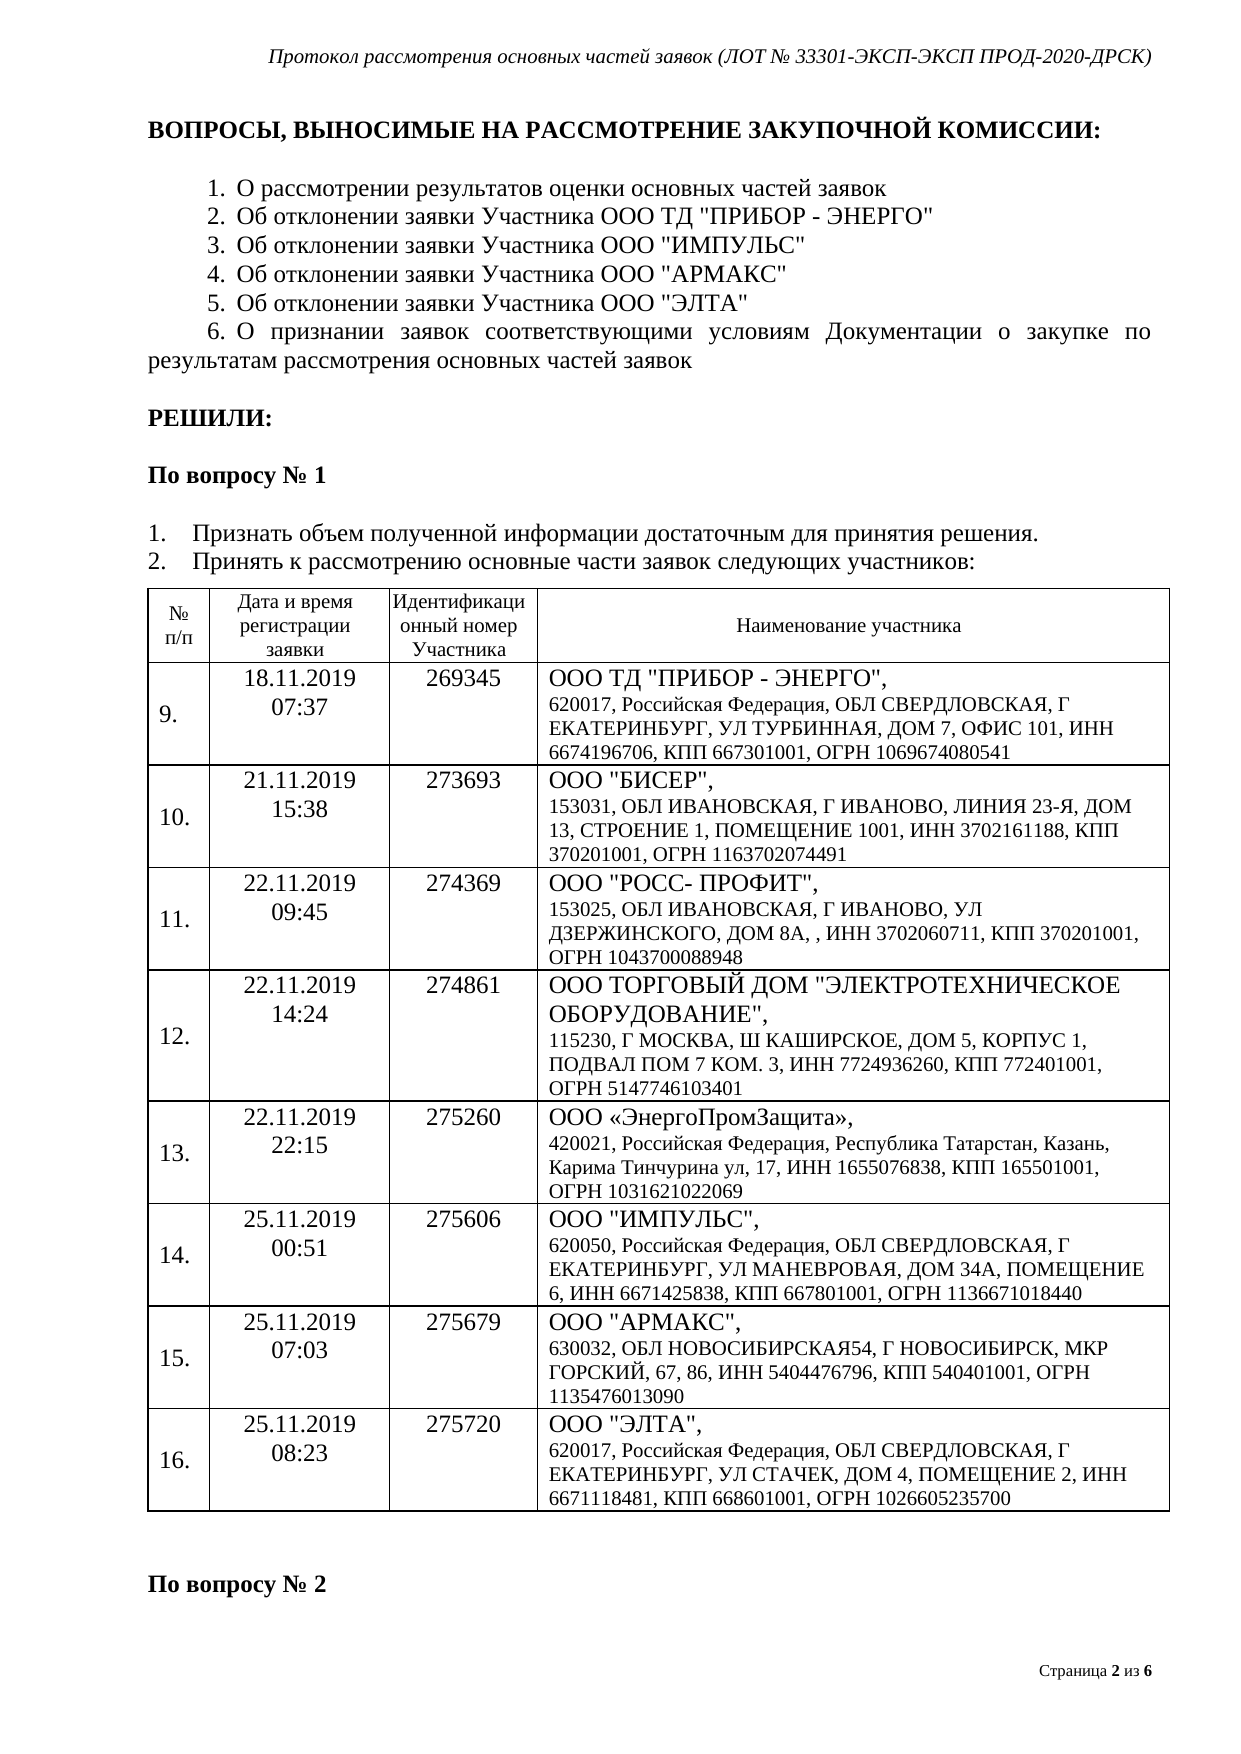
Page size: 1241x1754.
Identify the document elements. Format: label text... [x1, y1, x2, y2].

table_cell 269345 [390, 663, 537, 764]
list О рассмотрении результатов оценки основных частей заявок [148, 173, 1152, 201]
table_cell 275720 [390, 1409, 537, 1510]
table_cell 22.11.2019 09:45 [210, 868, 389, 969]
table_cell 22.11.2019 22:15 [210, 1102, 389, 1203]
text По вопросу № 2 [148, 1569, 1152, 1598]
table_cell ООО "ЭЛТА", 620017, Российская Федерация, ОБЛ СВЕРДЛОВСКАЯ, Г ЕКАТЕРИНБУРГ, УЛ СТАЧЕК, ДОМ 4, ПОМЕЩЕНИЕ 2, ИНН 6671118481, КПП 668601001, ОГРН 1026605235700 [538, 1409, 1169, 1510]
table_cell 25.11.2019 00:51 [210, 1204, 389, 1305]
table_header № п/п [149, 589, 209, 661]
table_cell ООО "АРМАКС", 630032, ОБЛ НОВОСИБИРСКАЯ54, Г НОВОСИБИРСК, МКР ГОРСКИЙ, 67, 86, ИНН 5404476796, КПП 540401001, ОГРН 1135476013090 [538, 1307, 1169, 1408]
table_cell 25.11.2019 08:23 [210, 1409, 389, 1510]
table_cell [149, 1102, 209, 1203]
list Об отклонении заявки Участника ООО "ИМПУЛЬС" [148, 230, 1152, 259]
table_cell [149, 1409, 209, 1510]
list Признать объем полученной информации достаточным для принятия решения. [148, 518, 1152, 546]
table_cell [149, 1204, 209, 1305]
table_cell 274861 [390, 971, 537, 1100]
table_cell ООО ТД "ПРИБОР - ЭНЕРГО", 620017, Российская Федерация, ОБЛ СВЕРДЛОВСКАЯ, Г ЕКАТЕРИНБУРГ, УЛ ТУРБИННАЯ, ДОМ 7, ОФИС 101, ИНН 6674196706, КПП 667301001, ОГРН 1069674080541 [538, 663, 1169, 764]
table_header Идентификационный номер Участника [390, 589, 537, 661]
table_cell ООО "ИМПУЛЬС", 620050, Российская Федерация, ОБЛ СВЕРДЛОВСКАЯ, Г ЕКАТЕРИНБУРГ, УЛ МАНЕВРОВАЯ, ДОМ 34А, ПОМЕЩЕНИЕ 6, ИНН 6671425838, КПП 667801001, ОГРН 1136671018440 [538, 1204, 1169, 1305]
table_cell [149, 663, 209, 764]
list Принять к рассмотрению основные части заявок следующих участников: [148, 546, 1152, 575]
table_cell 275679 [390, 1307, 537, 1408]
table_cell 274369 [390, 868, 537, 969]
table_cell 25.11.2019 07:03 [210, 1307, 389, 1408]
table_cell 273693 [390, 766, 537, 866]
table_cell 275606 [390, 1204, 537, 1305]
table_header Наименование участника [538, 589, 1169, 661]
table_cell ООО ТОРГОВЫЙ ДОМ "ЭЛЕКТРОТЕХНИЧЕСКОЕ ОБОРУДОВАНИЕ", 115230, Г МОСКВА, Ш КАШИРСКОЕ, ДОМ 5, КОРПУС 1, ПОДВАЛ ПОМ 7 КОМ. 3, ИНН 7724936260, КПП 772401001, ОГРН 5147746103401 [538, 971, 1169, 1100]
list Об отклонении заявки Участника ООО "АРМАКС" [148, 259, 1152, 288]
table_cell 18.11.2019 07:37 [210, 663, 389, 764]
table_cell [149, 868, 209, 969]
table_cell [149, 766, 209, 866]
table_cell ООО "БИСЕР", 153031, ОБЛ ИВАНОВСКАЯ, Г ИВАНОВО, ЛИНИЯ 23-Я, ДОМ 13, СТРОЕНИЕ 1, ПОМЕЩЕНИЕ 1001, ИНН 3702161188, КПП 370201001, ОГРН 1163702074491 [538, 766, 1169, 866]
text По вопросу № 1 [148, 460, 1152, 489]
list Об отклонении заявки Участника ООО "ЭЛТА" [148, 288, 1152, 316]
list Об отклонении заявки Участника ООО ТД "ПРИБОР - ЭНЕРГО" [148, 201, 1152, 230]
table_cell 275260 [390, 1102, 537, 1203]
text ВОПРОСЫ, ВЫНОСИМЫЕ НА РАССМОТРЕНИЕ ЗАКУПОЧНОЙ КОМИССИИ: [148, 115, 1152, 144]
table_cell ООО «ЭнергоПромЗащита», 420021, Российская Федерация, Республика Татарстан, Казань, Карима Тинчурина ул, 17, ИНН 1655076838, КПП 165501001, ОГРН 1031621022069 [538, 1102, 1169, 1203]
text РЕШИЛИ: [148, 403, 1152, 431]
table_cell [149, 971, 209, 1100]
table_cell ООО "РОСС- ПРОФИТ", 153025, ОБЛ ИВАНОВСКАЯ, Г ИВАНОВО, УЛ ДЗЕРЖИНСКОГО, ДОМ 8А, , ИНН 3702060711, КПП 370201001, ОГРН 1043700088948 [538, 868, 1169, 969]
table_header Дата и время регистрации заявки [210, 589, 389, 661]
table_cell 22.11.2019 14:24 [210, 971, 389, 1100]
list О признании заявок соответствующими условиям Документации о закупке по результатам рассмотрения основных частей заявок [148, 316, 1152, 374]
table_cell 21.11.2019 15:38 [210, 766, 389, 866]
table_cell [149, 1307, 209, 1408]
